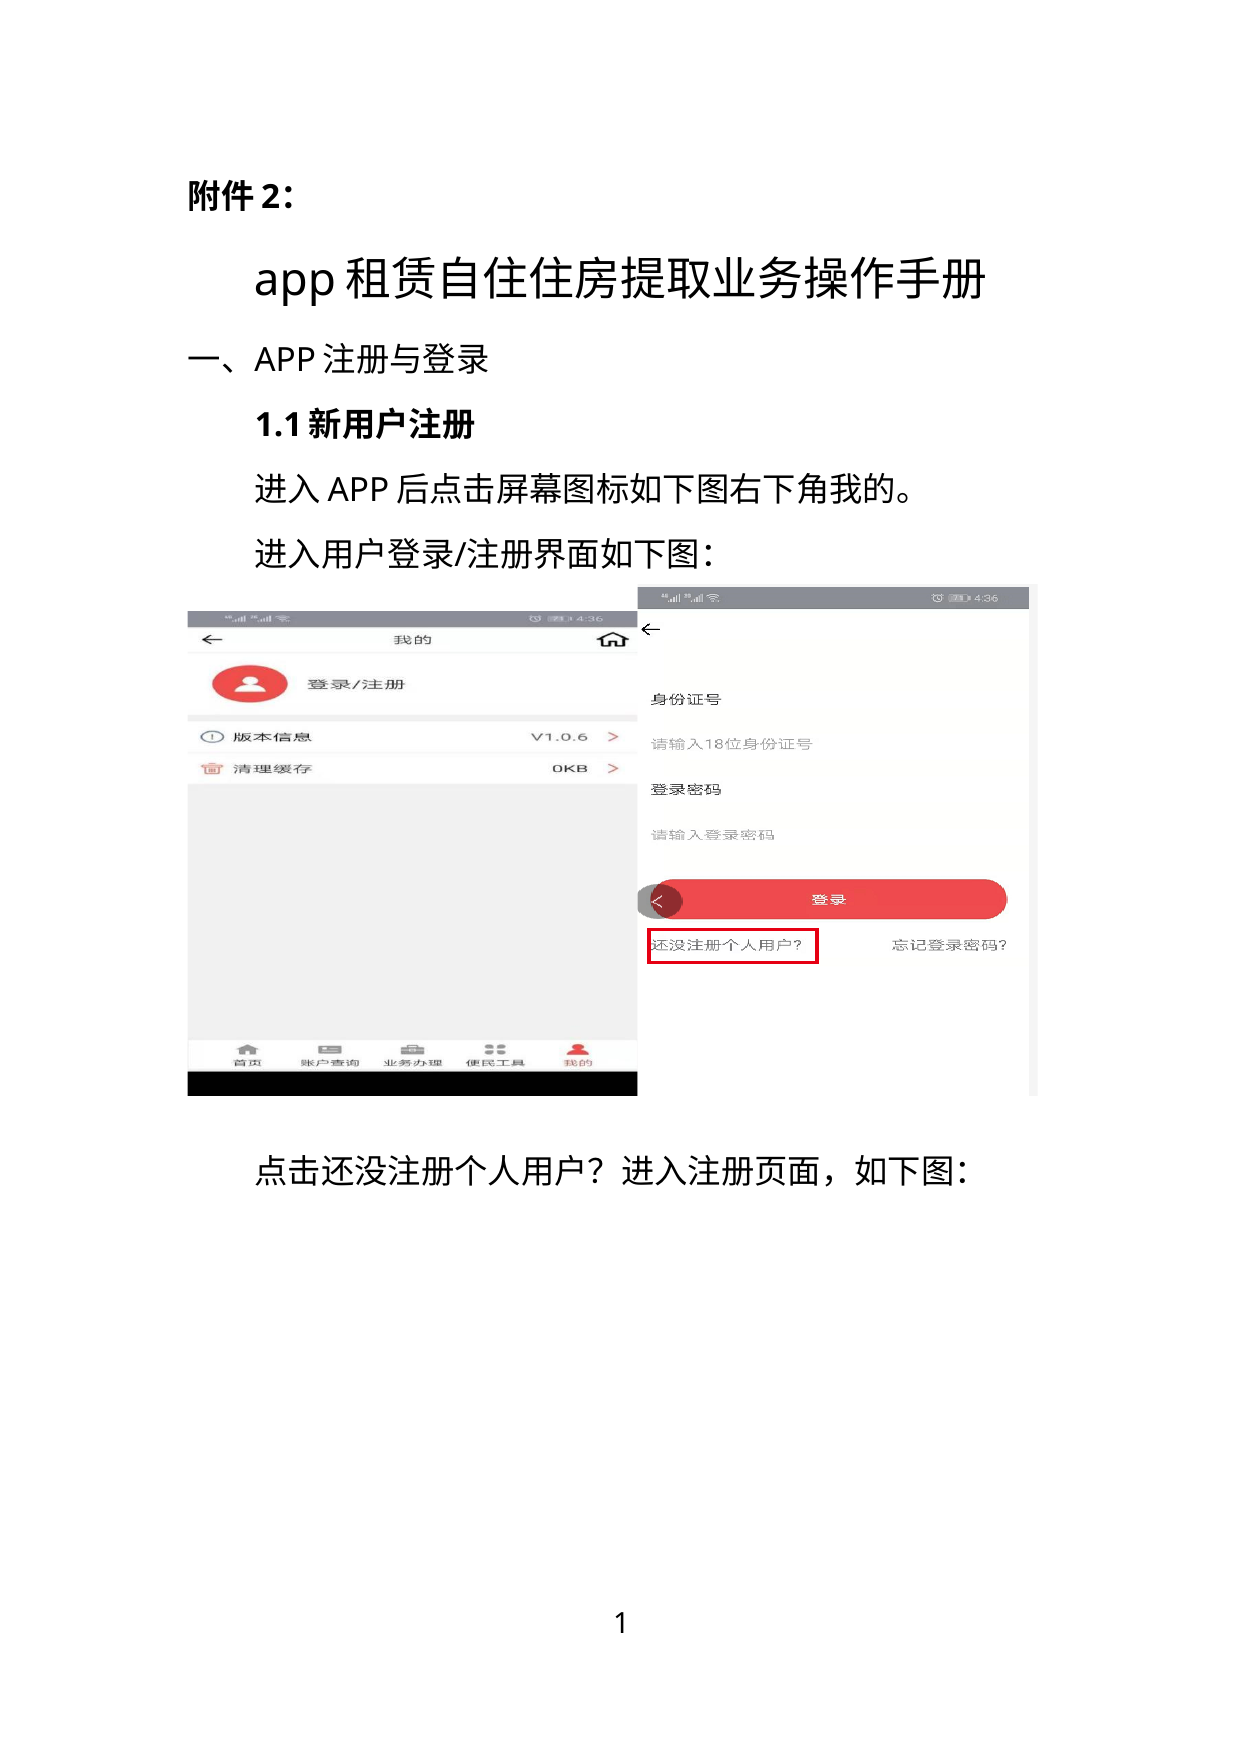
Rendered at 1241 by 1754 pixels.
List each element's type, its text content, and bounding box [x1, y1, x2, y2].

subtitle 附件2： [187, 162, 1053, 227]
text 进入用户登录/注册界面如下图： [187, 519, 1053, 584]
subtitle APP注册与登录 [187, 324, 1053, 389]
picture [187, 584, 1038, 1096]
text 进入APP后点击屏幕图标如下图右下角我的。 [187, 454, 1053, 519]
subtitle app租赁自住住房提取业务操作手册 [187, 227, 1053, 324]
subtitle 1.1新用户注册 [187, 389, 1053, 454]
